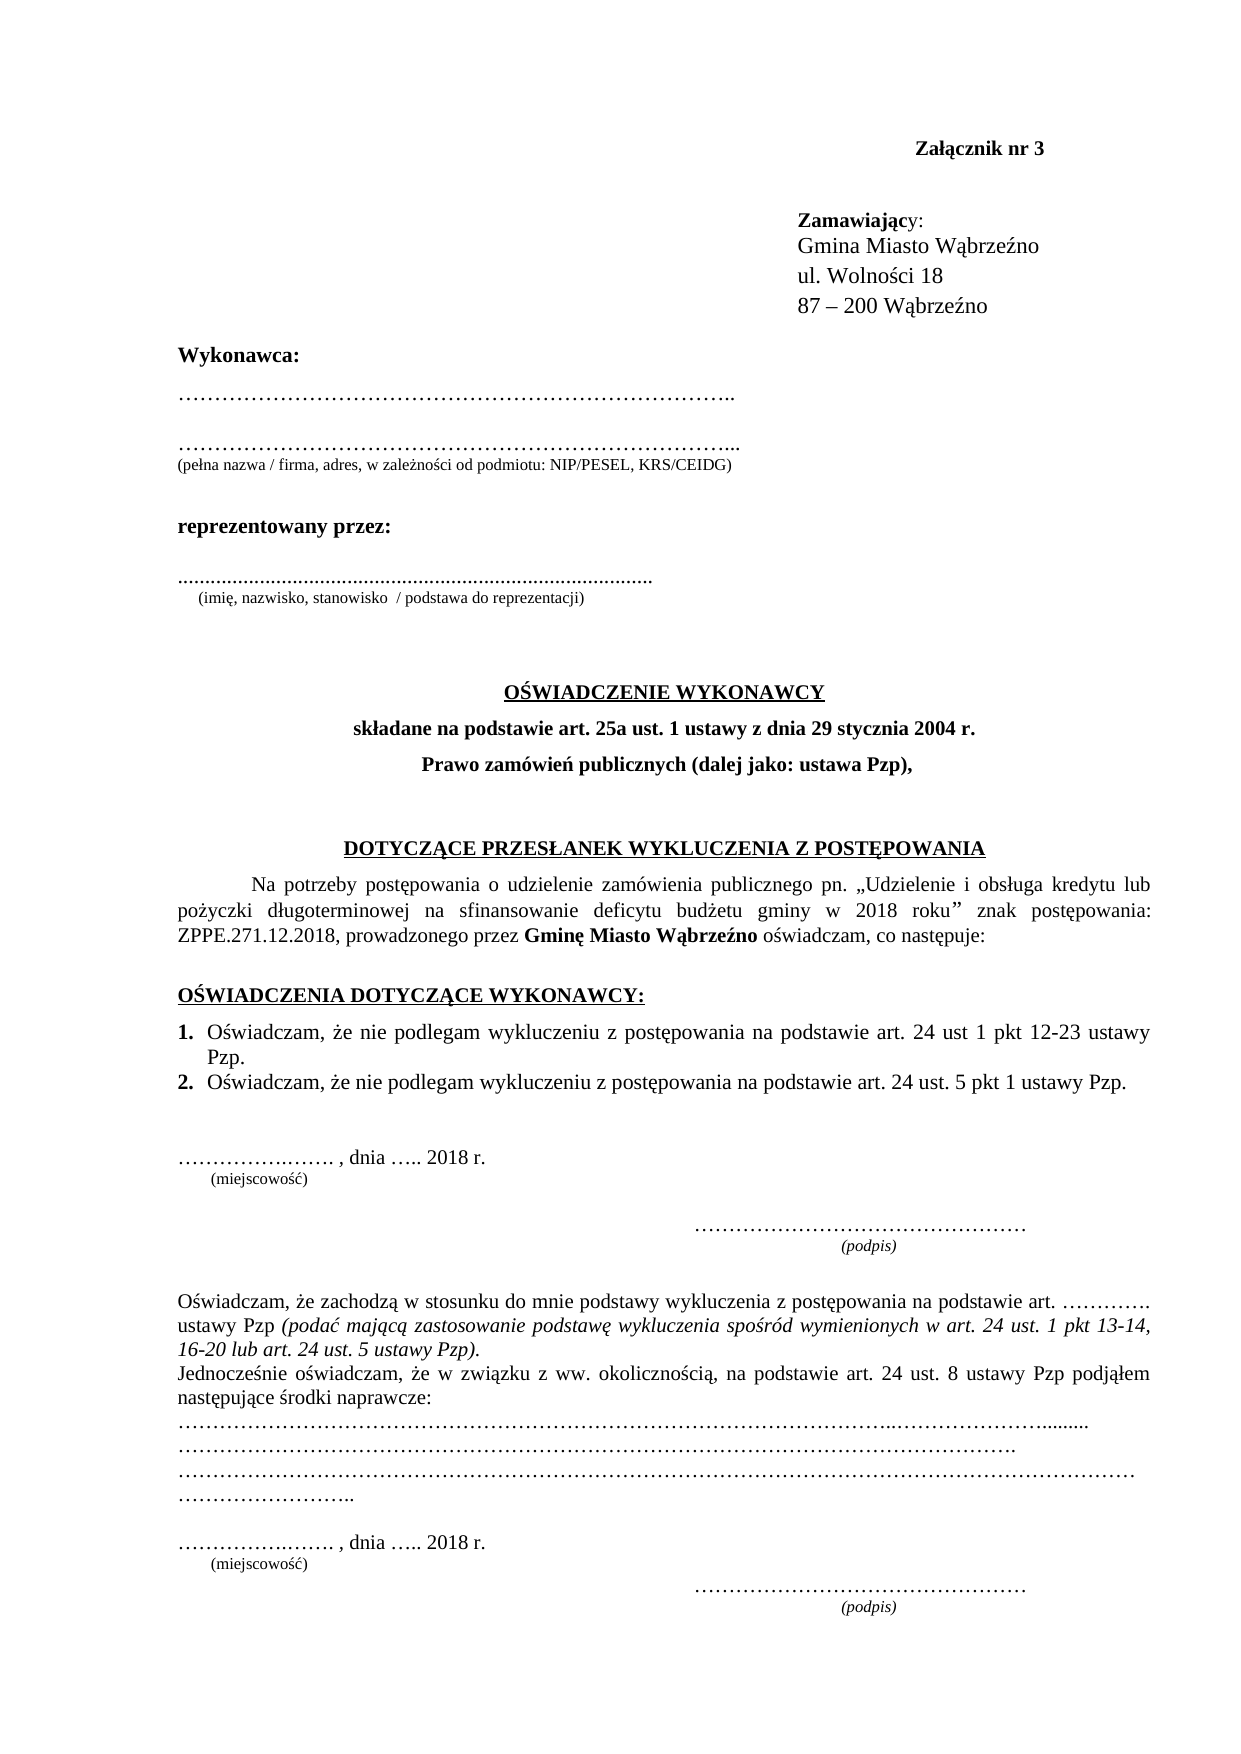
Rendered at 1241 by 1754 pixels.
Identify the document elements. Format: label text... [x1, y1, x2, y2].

text Załącznik nr 3 [841, 136, 1152, 160]
text (miejscowość) [177, 1169, 1152, 1188]
text …………….……. , dnia ….. 2018 r. [177, 1530, 1152, 1554]
text (imię, nazwisko, stanowisko / podstawa do reprezentacji) [177, 588, 1152, 607]
text OŚWIADCZENIA DOTYCZĄCE WYKONAWCY: [177, 983, 1152, 1007]
text Oświadczam, że zachodzą w stosunku do mnie podstawy wykluczenia z postępowania na podstawie art. …………. ustawy Pzp (podać mającą zastosowanie podstawę wykluczenia spośród wymienionych w art. 24 ust. 1 pkt 13-14, 16-20 lub art. 24 ust. 5 ustawy Pzp). [177, 1289, 1152, 1361]
text ………………………………………………………………….. [177, 379, 1152, 405]
text …………………………………………………………………………………………..………………….........………………………………………………………………………………………………………….……………………………………………………………………………………………………………………………………………….. [177, 1409, 1152, 1506]
text (podpis) [767, 1597, 1152, 1616]
text Gmina Miasto Wąbrzeźno [724, 232, 1152, 258]
text ....................................................................................... [177, 563, 1152, 588]
text …………….……. , dnia ….. 2018 r. [177, 1145, 1152, 1169]
text Wykonawca: [177, 342, 1152, 367]
text Na potrzeby postępowania o udzielenie zamówienia publicznego pn. „Udzielenie i obsługa kredytu lub pożyczki długoterminowej na sfinansowanie deficytu budżetu gminy w 2018 roku” znak postępowania: ZPPE.271.12.2018, prowadzonego przez Gminę Miasto Wąbrzeźno oświadczam, co następuje: [177, 872, 1152, 947]
list Oświadczam, że nie podlegam wykluczeniu z postępowania na podstawie art. 24 ust. 5 pkt 1 ustawy Pzp. [177, 1069, 1152, 1094]
text DOTYCZĄCE PRZESŁANEK WYKLUCZENIA Z POSTĘPOWANIA [177, 836, 1152, 860]
text Jednocześnie oświadczam, że w związku z ww. okolicznością, na podstawie art. 24 ust. 8 ustawy Pzp podjąłem następujące środki naprawcze: [177, 1361, 1152, 1409]
text (podpis) [767, 1236, 1152, 1255]
text ul. Wolności 18 [724, 262, 1152, 288]
text Prawo zamówień publicznych (dalej jako: ustawa Pzp), [177, 752, 1152, 776]
text OŚWIADCZENIE WYKONAWCY [177, 679, 1152, 704]
list Oświadczam, że nie podlegam wykluczeniu z postępowania na podstawie art. 24 ust 1 pkt 12-23 ustawy Pzp. [177, 1019, 1152, 1069]
text składane na podstawie art. 25a ust. 1 ustawy z dnia 29 stycznia 2004 r. [177, 716, 1152, 740]
text (pełna nazwa / firma, adres, w zależności od podmiotu: NIP/PESEL, KRS/CEIDG) [177, 455, 1152, 474]
text …………………………………………………………………... [177, 430, 1152, 455]
text (miejscowość) [177, 1554, 1152, 1573]
text ………………………………………… [177, 1573, 1152, 1597]
text reprezentowany przez: [177, 513, 1152, 538]
text Zamawiający: [724, 208, 1152, 232]
text ………………………………………… [177, 1212, 1152, 1236]
text 87 – 200 Wąbrzeźno [724, 292, 1152, 319]
